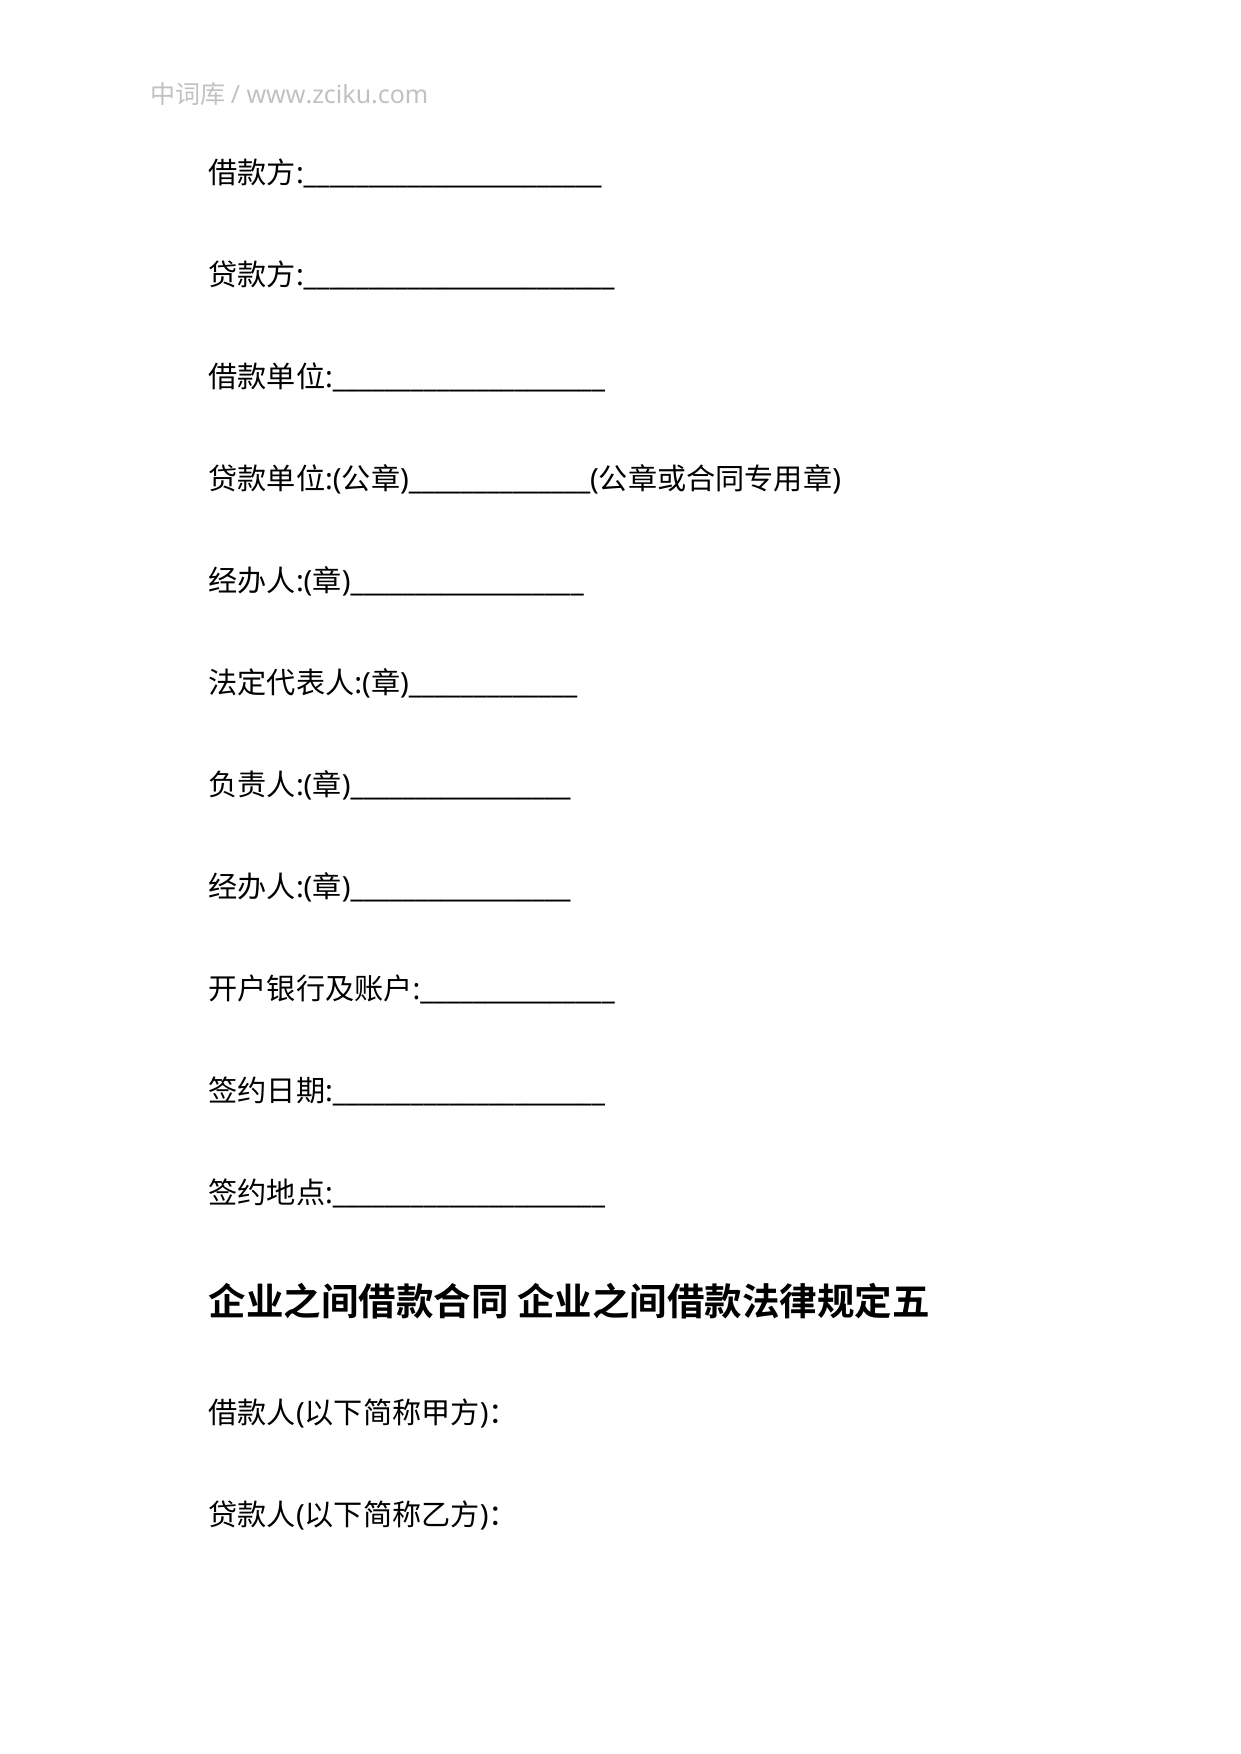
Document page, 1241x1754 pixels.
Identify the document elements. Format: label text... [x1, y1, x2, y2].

text 贷款单位:(公章)______________(公章或合同专用章) [150, 456, 1090, 498]
text 签约地点:_____________________ [150, 1170, 1090, 1212]
text 借款单位:_____________________ [150, 354, 1090, 396]
text 开户银行及账户:_______________ [150, 966, 1090, 1008]
text 借款方:_______________________ [150, 150, 1090, 192]
text 经办人:(章)__________________ [150, 558, 1090, 600]
text 企业之间借款合同 企业之间借款法律规定五 [150, 1272, 1090, 1326]
text 负责人:(章)_________________ [150, 762, 1090, 804]
text 签约日期:_____________________ [150, 1068, 1090, 1110]
text 法定代表人:(章)_____________ [150, 660, 1090, 702]
text 贷款人(以下简称乙方)： [150, 1491, 1090, 1533]
text 借款人(以下简称甲方)： [150, 1389, 1090, 1432]
text 经办人:(章)_________________ [150, 864, 1090, 906]
text 贷款方:________________________ [150, 252, 1090, 294]
